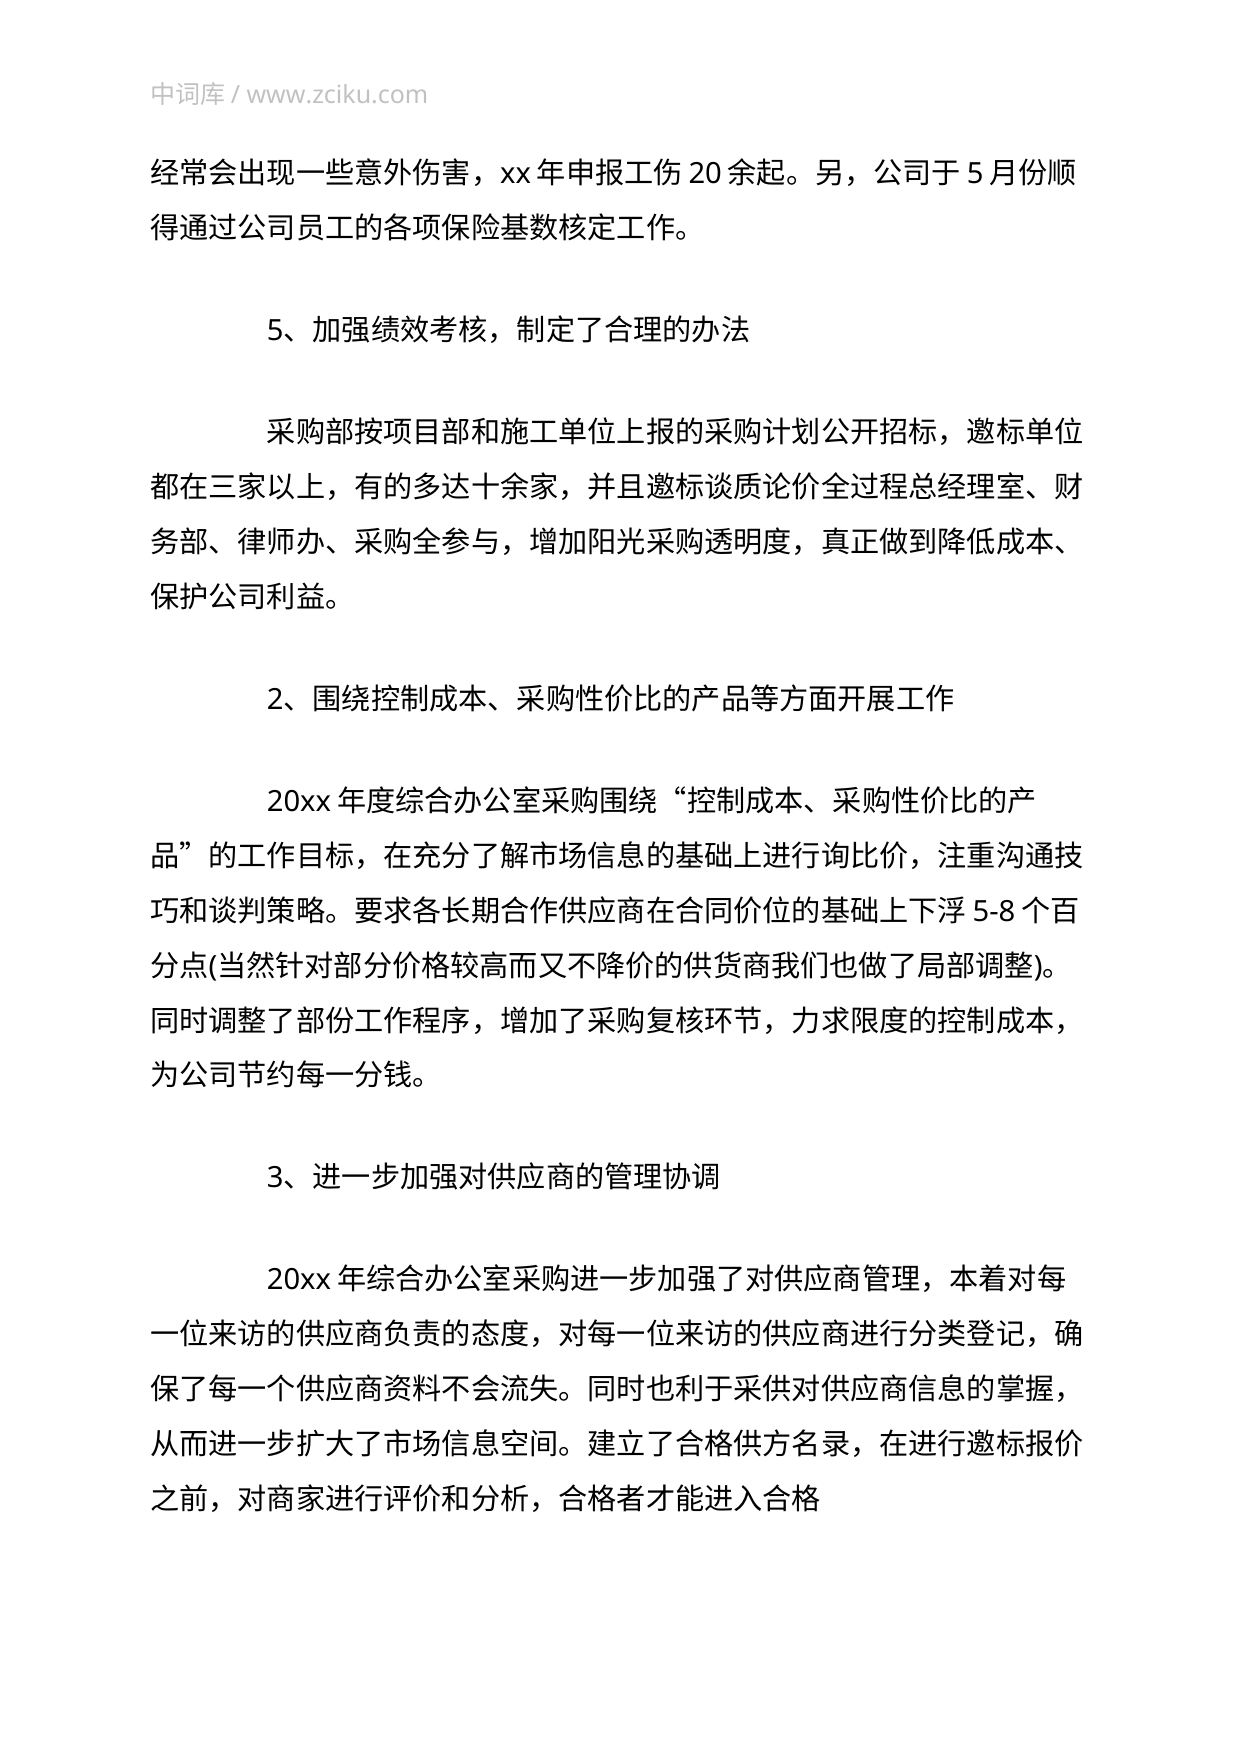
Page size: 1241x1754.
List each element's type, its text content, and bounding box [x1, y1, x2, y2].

text 20xx年综合办公室采购进一步加强了对供应商管理，本着对每一位来访的供应商负责的态度，对每一位来访的供应商进行分类登记，确保了每一个供应商资料不会流失。同时也利于采供对供应商信息的掌握，从而进一步扩大了市场信息空间。建立了合格供方名录，在进行邀标报价之前，对商家进行评价和分析，合格者才能进入合格 [150, 1256, 1090, 1518]
text 采购部按项目部和施工单位上报的采购计划公开招标，邀标单位都在三家以上，有的多达十余家，并且邀标谈质论价全过程总经理室、财务部、律师办、采购全参与，增加阳光采购透明度，真正做到降低成本、保护公司利益。 [150, 409, 1090, 616]
text 2、围绕控制成本、采购性价比的产品等方面开展工作 [150, 675, 1090, 718]
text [150, 150, 1090, 247]
text 5、加强绩效考核，制定了合理的办法 [150, 307, 1090, 349]
text 20xx年度综合办公室采购围绕“控制成本、采购性价比的产品”的工作目标，在充分了解市场信息的基础上进行询比价，注重沟通技巧和谈判策略。要求各长期合作供应商在合同价位的基础上下浮5-8个百分点(当然针对部分价格较高而又不降价的供货商我们也做了局部调整)。同时调整了部份工作程序，增加了采购复核环节，力求限度的控制成本，为公司节约每一分钱。 [150, 777, 1090, 1094]
text 3、进一步加强对供应商的管理协调 [150, 1154, 1090, 1196]
